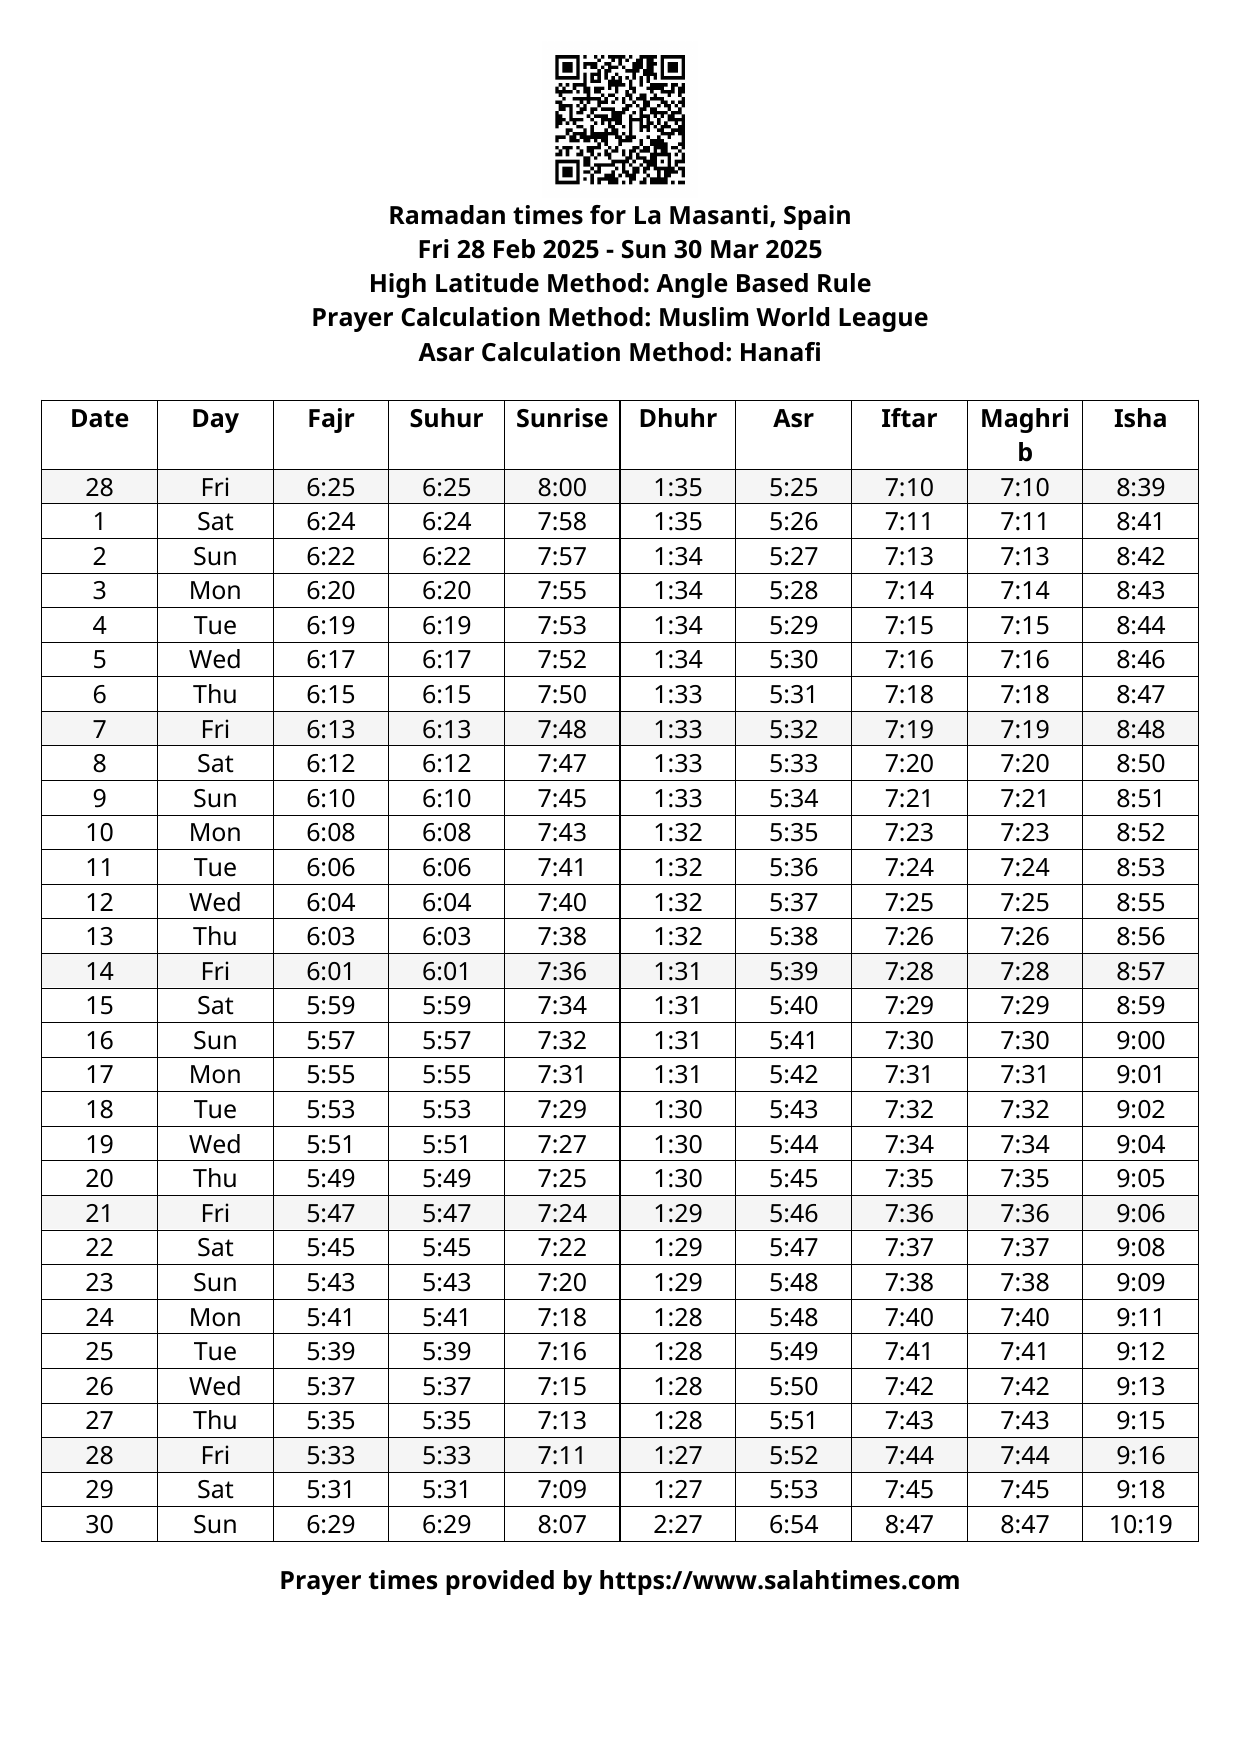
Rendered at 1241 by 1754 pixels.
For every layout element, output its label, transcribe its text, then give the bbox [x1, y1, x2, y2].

table_cell 5:45 [274, 1231, 388, 1264]
table_cell 7:19 [852, 712, 967, 745]
table_cell 7:29 [968, 989, 1082, 1022]
table_cell 5:31 [736, 677, 851, 711]
table_cell 1:33 [621, 677, 735, 711]
text Prayer times provided by https://www.salahtimes.com [42, 1563, 1198, 1597]
table_cell 5:43 [736, 1092, 851, 1126]
table_cell 7:13 [852, 539, 967, 572]
table_cell Sat [158, 1231, 273, 1264]
table_cell 7:37 [968, 1231, 1082, 1264]
table_cell 6:20 [389, 574, 504, 607]
table_cell 7:53 [505, 608, 619, 642]
table_cell 5:41 [274, 1300, 388, 1333]
table_cell 8 [42, 746, 157, 780]
table_cell 5:59 [389, 989, 504, 1022]
table_cell 7:15 [505, 1369, 619, 1402]
table_cell 5:33 [389, 1438, 504, 1472]
table_cell 5:50 [736, 1369, 851, 1402]
table_cell 1:33 [621, 781, 735, 814]
table_cell Fri [158, 470, 273, 503]
table_cell 7:38 [505, 919, 619, 953]
table_cell 6:24 [274, 504, 388, 538]
table_cell 9:11 [1083, 1300, 1198, 1333]
table_cell 9:09 [1083, 1265, 1198, 1299]
table_cell 7:25 [505, 1161, 619, 1195]
table_cell 7:21 [968, 781, 1082, 814]
table_cell 6:10 [274, 781, 388, 814]
table_cell 5:37 [274, 1369, 388, 1402]
table_cell 1:32 [621, 850, 735, 884]
table_header Suhur [389, 401, 504, 469]
table_cell 2 [42, 539, 157, 572]
table_cell Mon [158, 816, 273, 849]
table_cell 4 [42, 608, 157, 642]
table_cell 7:58 [505, 504, 619, 538]
table_header Dhuhr [621, 401, 735, 469]
table_cell 1:31 [621, 989, 735, 1022]
table_cell 5:47 [736, 1231, 851, 1264]
table_cell 1:33 [621, 746, 735, 780]
table_cell 6:24 [389, 504, 504, 538]
table_cell 7:29 [852, 989, 967, 1022]
table_cell 5:31 [274, 1473, 388, 1506]
table_header Sunrise [505, 401, 619, 469]
table_cell 8:00 [505, 470, 619, 503]
table_cell 8:07 [505, 1507, 619, 1541]
table_header Fajr [274, 401, 388, 469]
table_cell 7:11 [852, 504, 967, 538]
table_cell 1:27 [621, 1438, 735, 1472]
table_cell Mon [158, 1300, 273, 1333]
table_cell 5:33 [736, 746, 851, 780]
table_cell 7:11 [505, 1438, 619, 1472]
table_cell 5:55 [274, 1058, 388, 1091]
table_cell 7:15 [968, 608, 1082, 642]
table_cell 1:28 [621, 1334, 735, 1368]
table_cell 1:35 [621, 504, 735, 538]
table_cell 7:18 [505, 1300, 619, 1333]
table_cell 7:52 [505, 643, 619, 676]
table_cell 1:28 [621, 1300, 735, 1333]
table_cell Wed [158, 643, 273, 676]
table_cell 1:29 [621, 1231, 735, 1264]
table_cell 6 [42, 677, 157, 711]
table_cell 5:35 [274, 1404, 388, 1437]
table_cell Tue [158, 608, 273, 642]
table_cell 5:43 [389, 1265, 504, 1299]
table_cell 7:10 [968, 470, 1082, 503]
table_cell 5:53 [389, 1092, 504, 1126]
table_cell 1:30 [621, 1092, 735, 1126]
table_cell 7:25 [852, 885, 967, 918]
table_cell 5:45 [389, 1231, 504, 1264]
table_cell 8:39 [1083, 470, 1198, 503]
table_cell 7:28 [968, 954, 1082, 987]
table_cell Fri [158, 954, 273, 987]
table_header Asr [736, 401, 851, 469]
table_cell 5:55 [389, 1058, 504, 1091]
table_cell 22 [42, 1231, 157, 1264]
table_cell 5:47 [389, 1196, 504, 1229]
table_cell 5:40 [736, 989, 851, 1022]
table_cell 5:48 [736, 1300, 851, 1333]
table_cell 5:37 [736, 885, 851, 918]
table_cell 7:19 [968, 712, 1082, 745]
table_cell 7:34 [852, 1127, 967, 1160]
table_cell 9:08 [1083, 1231, 1198, 1264]
table_cell 7:20 [852, 746, 967, 780]
table_cell Fri [158, 712, 273, 745]
table_cell 6:06 [389, 850, 504, 884]
table_cell 6:19 [274, 608, 388, 642]
table_cell 7:30 [968, 1023, 1082, 1057]
table_cell 7:18 [852, 677, 967, 711]
table_cell 5:35 [736, 816, 851, 849]
table_cell 6:15 [274, 677, 388, 711]
text Ramadan times for La Masanti, Spain [42, 198, 1198, 232]
table_cell 5:51 [274, 1127, 388, 1160]
table_cell Sat [158, 1473, 273, 1506]
table_cell 5:30 [736, 643, 851, 676]
table_cell 5:47 [274, 1196, 388, 1229]
table_cell 5:44 [736, 1127, 851, 1160]
table_cell 9:18 [1083, 1473, 1198, 1506]
table_cell 7:31 [968, 1058, 1082, 1091]
table_cell 5:53 [274, 1092, 388, 1126]
table_cell 17 [42, 1058, 157, 1091]
table_cell 5:27 [736, 539, 851, 572]
table_cell 5:38 [736, 919, 851, 953]
table_cell 5:53 [736, 1473, 851, 1506]
table_cell 23 [42, 1265, 157, 1299]
table_cell 1:32 [621, 919, 735, 953]
table_cell 6:29 [389, 1507, 504, 1541]
table_cell 7:36 [505, 954, 619, 987]
table_cell 9:02 [1083, 1092, 1198, 1126]
table_cell 8:53 [1083, 850, 1198, 884]
table_cell 8:48 [1083, 712, 1198, 745]
table_cell 1:32 [621, 885, 735, 918]
table_cell 19 [42, 1127, 157, 1160]
table_cell 5:49 [389, 1161, 504, 1195]
table_cell 3 [42, 574, 157, 607]
table_cell 5:29 [736, 608, 851, 642]
table_cell 26 [42, 1369, 157, 1402]
table_cell 9:04 [1083, 1127, 1198, 1160]
table_cell 7:35 [852, 1161, 967, 1195]
table_cell Fri [158, 1438, 273, 1472]
table_cell 5:36 [736, 850, 851, 884]
table_cell 5:26 [736, 504, 851, 538]
table_cell 7:23 [968, 816, 1082, 849]
table_cell 7:38 [852, 1265, 967, 1299]
table_cell 5:57 [389, 1023, 504, 1057]
table_cell 5:39 [389, 1334, 504, 1368]
table_cell Tue [158, 850, 273, 884]
table_cell 1:31 [621, 954, 735, 987]
table_cell 7:34 [505, 989, 619, 1022]
table_cell 7:43 [505, 816, 619, 849]
table_cell 9:15 [1083, 1404, 1198, 1437]
table_cell 7:31 [505, 1058, 619, 1091]
table_cell 7:57 [505, 539, 619, 572]
table_cell 12 [42, 885, 157, 918]
table_cell 20 [42, 1161, 157, 1195]
table_cell 1:34 [621, 574, 735, 607]
table_cell 7:11 [968, 504, 1082, 538]
table_cell 30 [42, 1507, 157, 1541]
table_cell 7:40 [968, 1300, 1082, 1333]
table_cell 7:14 [968, 574, 1082, 607]
table_cell 7:13 [968, 539, 1082, 572]
table_cell 7:23 [852, 816, 967, 849]
table_cell 1:29 [621, 1196, 735, 1229]
table_cell 6:12 [389, 746, 504, 780]
table_cell 7:32 [852, 1092, 967, 1126]
table_cell Sat [158, 746, 273, 780]
table_cell 7:09 [505, 1473, 619, 1506]
table_cell 9:12 [1083, 1334, 1198, 1368]
table_cell 28 [42, 1438, 157, 1472]
table_cell 6:20 [274, 574, 388, 607]
table_cell 7:45 [505, 781, 619, 814]
table_cell 7:50 [505, 677, 619, 711]
table_cell 25 [42, 1334, 157, 1368]
table_cell 5:57 [274, 1023, 388, 1057]
table_cell 5:51 [389, 1127, 504, 1160]
table_cell 6:25 [389, 470, 504, 503]
table_cell 7:45 [852, 1473, 967, 1506]
table_cell 21 [42, 1196, 157, 1229]
table_cell 1:35 [621, 470, 735, 503]
table_cell 6:03 [274, 919, 388, 953]
table_cell 5:51 [736, 1404, 851, 1437]
table_cell 18 [42, 1092, 157, 1126]
table_cell 5:31 [389, 1473, 504, 1506]
table_header Isha [1083, 401, 1198, 469]
table_cell 6:08 [274, 816, 388, 849]
table_cell 8:42 [1083, 539, 1198, 572]
table_cell 7:16 [852, 643, 967, 676]
table_cell 7 [42, 712, 157, 745]
table_cell 6:01 [389, 954, 504, 987]
table_cell 15 [42, 989, 157, 1022]
table_cell Tue [158, 1092, 273, 1126]
table_cell 7:41 [505, 850, 619, 884]
table_cell 1:30 [621, 1161, 735, 1195]
table_cell 6:19 [389, 608, 504, 642]
table_cell 5:39 [274, 1334, 388, 1368]
table_cell 1 [42, 504, 157, 538]
table_cell 1:27 [621, 1473, 735, 1506]
table_cell 7:29 [505, 1092, 619, 1126]
table_cell 8:43 [1083, 574, 1198, 607]
table_cell 7:25 [968, 885, 1082, 918]
table_cell 6:15 [389, 677, 504, 711]
table_cell 7:43 [968, 1404, 1082, 1437]
table_cell 6:29 [274, 1507, 388, 1541]
table_cell 11 [42, 850, 157, 884]
table_cell 10 [42, 816, 157, 849]
table_cell 7:35 [968, 1161, 1082, 1195]
table_cell 14 [42, 954, 157, 987]
table_cell 5:39 [736, 954, 851, 987]
table_cell 7:45 [968, 1473, 1082, 1506]
table_cell 1:34 [621, 643, 735, 676]
table_cell 6:17 [389, 643, 504, 676]
table_cell 28 [42, 470, 157, 503]
table_cell 7:14 [852, 574, 967, 607]
table_cell 7:41 [852, 1334, 967, 1368]
picture [542, 41, 699, 198]
table_cell 1:31 [621, 1023, 735, 1057]
table_cell 6:13 [389, 712, 504, 745]
table_cell Wed [158, 1127, 273, 1160]
table_cell 7:20 [968, 746, 1082, 780]
table_cell 6:10 [389, 781, 504, 814]
table_cell 6:54 [736, 1507, 851, 1541]
table_cell 5:42 [736, 1058, 851, 1091]
table_cell 7:40 [505, 885, 619, 918]
text Fri 28 Feb 2025 - Sun 30 Mar 2025 [42, 232, 1198, 266]
table_cell 5:37 [389, 1369, 504, 1402]
table_cell 7:24 [852, 850, 967, 884]
table_cell 13 [42, 919, 157, 953]
table_cell 1:31 [621, 1058, 735, 1091]
table_cell 7:13 [505, 1404, 619, 1437]
table_cell 8:47 [852, 1507, 967, 1541]
table_cell Wed [158, 885, 273, 918]
table_cell Sat [158, 504, 273, 538]
table_cell Sun [158, 1023, 273, 1057]
table_cell 5:32 [736, 712, 851, 745]
table_cell Sun [158, 781, 273, 814]
table_cell 24 [42, 1300, 157, 1333]
table_cell 8:44 [1083, 608, 1198, 642]
table_cell 7:10 [852, 470, 967, 503]
table_cell 8:51 [1083, 781, 1198, 814]
table_cell 1:32 [621, 816, 735, 849]
table_cell 8:41 [1083, 504, 1198, 538]
text High Latitude Method: Angle Based Rule [42, 266, 1198, 300]
table_cell 5:33 [274, 1438, 388, 1472]
table_cell 7:18 [968, 677, 1082, 711]
table_cell 5 [42, 643, 157, 676]
table_cell 6:22 [274, 539, 388, 572]
table_cell 1:28 [621, 1404, 735, 1437]
table_cell 8:50 [1083, 746, 1198, 780]
table_cell 5:45 [736, 1161, 851, 1195]
table_cell 6:22 [389, 539, 504, 572]
table_cell 7:16 [505, 1334, 619, 1368]
table_header Day [158, 401, 273, 469]
table_cell 7:44 [968, 1438, 1082, 1472]
table_cell 7:42 [968, 1369, 1082, 1402]
table_cell 27 [42, 1404, 157, 1437]
table_cell 29 [42, 1473, 157, 1506]
table_cell 1:30 [621, 1127, 735, 1160]
table_cell 7:27 [505, 1127, 619, 1160]
table_cell 6:13 [274, 712, 388, 745]
table_cell 7:31 [852, 1058, 967, 1091]
table_header Date [42, 401, 157, 469]
table_cell 7:36 [852, 1196, 967, 1229]
table_cell 7:21 [852, 781, 967, 814]
table_cell Sun [158, 539, 273, 572]
table_cell 5:25 [736, 470, 851, 503]
table_cell 6:04 [389, 885, 504, 918]
table_cell 7:38 [968, 1265, 1082, 1299]
table_cell 6:03 [389, 919, 504, 953]
table_cell 5:48 [736, 1265, 851, 1299]
table_cell 8:56 [1083, 919, 1198, 953]
table_cell 8:57 [1083, 954, 1198, 987]
table_cell 6:06 [274, 850, 388, 884]
table_cell 5:59 [274, 989, 388, 1022]
table_cell Tue [158, 1334, 273, 1368]
table_cell 8:59 [1083, 989, 1198, 1022]
table_cell 9 [42, 781, 157, 814]
table_cell 7:32 [505, 1023, 619, 1057]
table_cell 5:49 [736, 1334, 851, 1368]
table_cell 7:22 [505, 1231, 619, 1264]
table_cell Thu [158, 919, 273, 953]
table_cell 7:15 [852, 608, 967, 642]
table_cell 7:26 [852, 919, 967, 953]
table_cell 5:28 [736, 574, 851, 607]
table_cell 5:41 [736, 1023, 851, 1057]
table_cell 8:55 [1083, 885, 1198, 918]
table_cell 7:26 [968, 919, 1082, 953]
table_cell 8:47 [968, 1507, 1082, 1541]
table_cell 6:04 [274, 885, 388, 918]
table_cell Sun [158, 1507, 273, 1541]
table_cell 5:52 [736, 1438, 851, 1472]
table_cell 2:27 [621, 1507, 735, 1541]
table_cell 9:16 [1083, 1438, 1198, 1472]
text Prayer Calculation Method: Muslim World League [42, 300, 1198, 334]
text Asar Calculation Method: Hanafi [42, 334, 1198, 368]
table_cell Wed [158, 1369, 273, 1402]
table_cell 1:34 [621, 608, 735, 642]
table_cell 9:00 [1083, 1023, 1198, 1057]
table_cell 7:40 [852, 1300, 967, 1333]
table_cell 7:16 [968, 643, 1082, 676]
table_cell 7:34 [968, 1127, 1082, 1160]
table_cell 8:52 [1083, 816, 1198, 849]
table_cell 7:36 [968, 1196, 1082, 1229]
table_header Maghrib [968, 401, 1082, 469]
table_cell 1:29 [621, 1265, 735, 1299]
table_cell 7:32 [968, 1092, 1082, 1126]
table_cell 6:17 [274, 643, 388, 676]
table_cell Thu [158, 1161, 273, 1195]
table_cell 7:28 [852, 954, 967, 987]
table_cell Thu [158, 1404, 273, 1437]
table_cell 6:25 [274, 470, 388, 503]
table_cell Sun [158, 1265, 273, 1299]
table_cell 7:55 [505, 574, 619, 607]
table_cell 1:33 [621, 712, 735, 745]
table_cell 7:24 [505, 1196, 619, 1229]
table_cell 9:06 [1083, 1196, 1198, 1229]
table_cell Fri [158, 1196, 273, 1229]
table_cell Mon [158, 1058, 273, 1091]
table_cell 10:19 [1083, 1507, 1198, 1541]
table_cell 8:47 [1083, 677, 1198, 711]
table_cell 8:46 [1083, 643, 1198, 676]
table_cell 1:34 [621, 539, 735, 572]
table_cell 7:43 [852, 1404, 967, 1437]
table_cell 7:47 [505, 746, 619, 780]
table_cell 6:01 [274, 954, 388, 987]
table_cell Mon [158, 574, 273, 607]
table_cell 9:01 [1083, 1058, 1198, 1091]
table_cell 5:46 [736, 1196, 851, 1229]
table_cell 7:42 [852, 1369, 967, 1402]
table_cell 7:20 [505, 1265, 619, 1299]
table_cell 5:49 [274, 1161, 388, 1195]
table_cell 7:48 [505, 712, 619, 745]
table_cell 9:13 [1083, 1369, 1198, 1402]
table_cell 7:37 [852, 1231, 967, 1264]
table_cell 7:44 [852, 1438, 967, 1472]
table_cell 5:34 [736, 781, 851, 814]
table_cell 1:28 [621, 1369, 735, 1402]
table_cell 5:43 [274, 1265, 388, 1299]
table_cell 7:24 [968, 850, 1082, 884]
table_header Iftar [852, 401, 967, 469]
table_cell 5:41 [389, 1300, 504, 1333]
table_cell 16 [42, 1023, 157, 1057]
table_cell 6:12 [274, 746, 388, 780]
table_cell 6:08 [389, 816, 504, 849]
table_cell 7:30 [852, 1023, 967, 1057]
table_cell Sat [158, 989, 273, 1022]
table_cell 7:41 [968, 1334, 1082, 1368]
table_cell Thu [158, 677, 273, 711]
table_cell 5:35 [389, 1404, 504, 1437]
table_cell 9:05 [1083, 1161, 1198, 1195]
